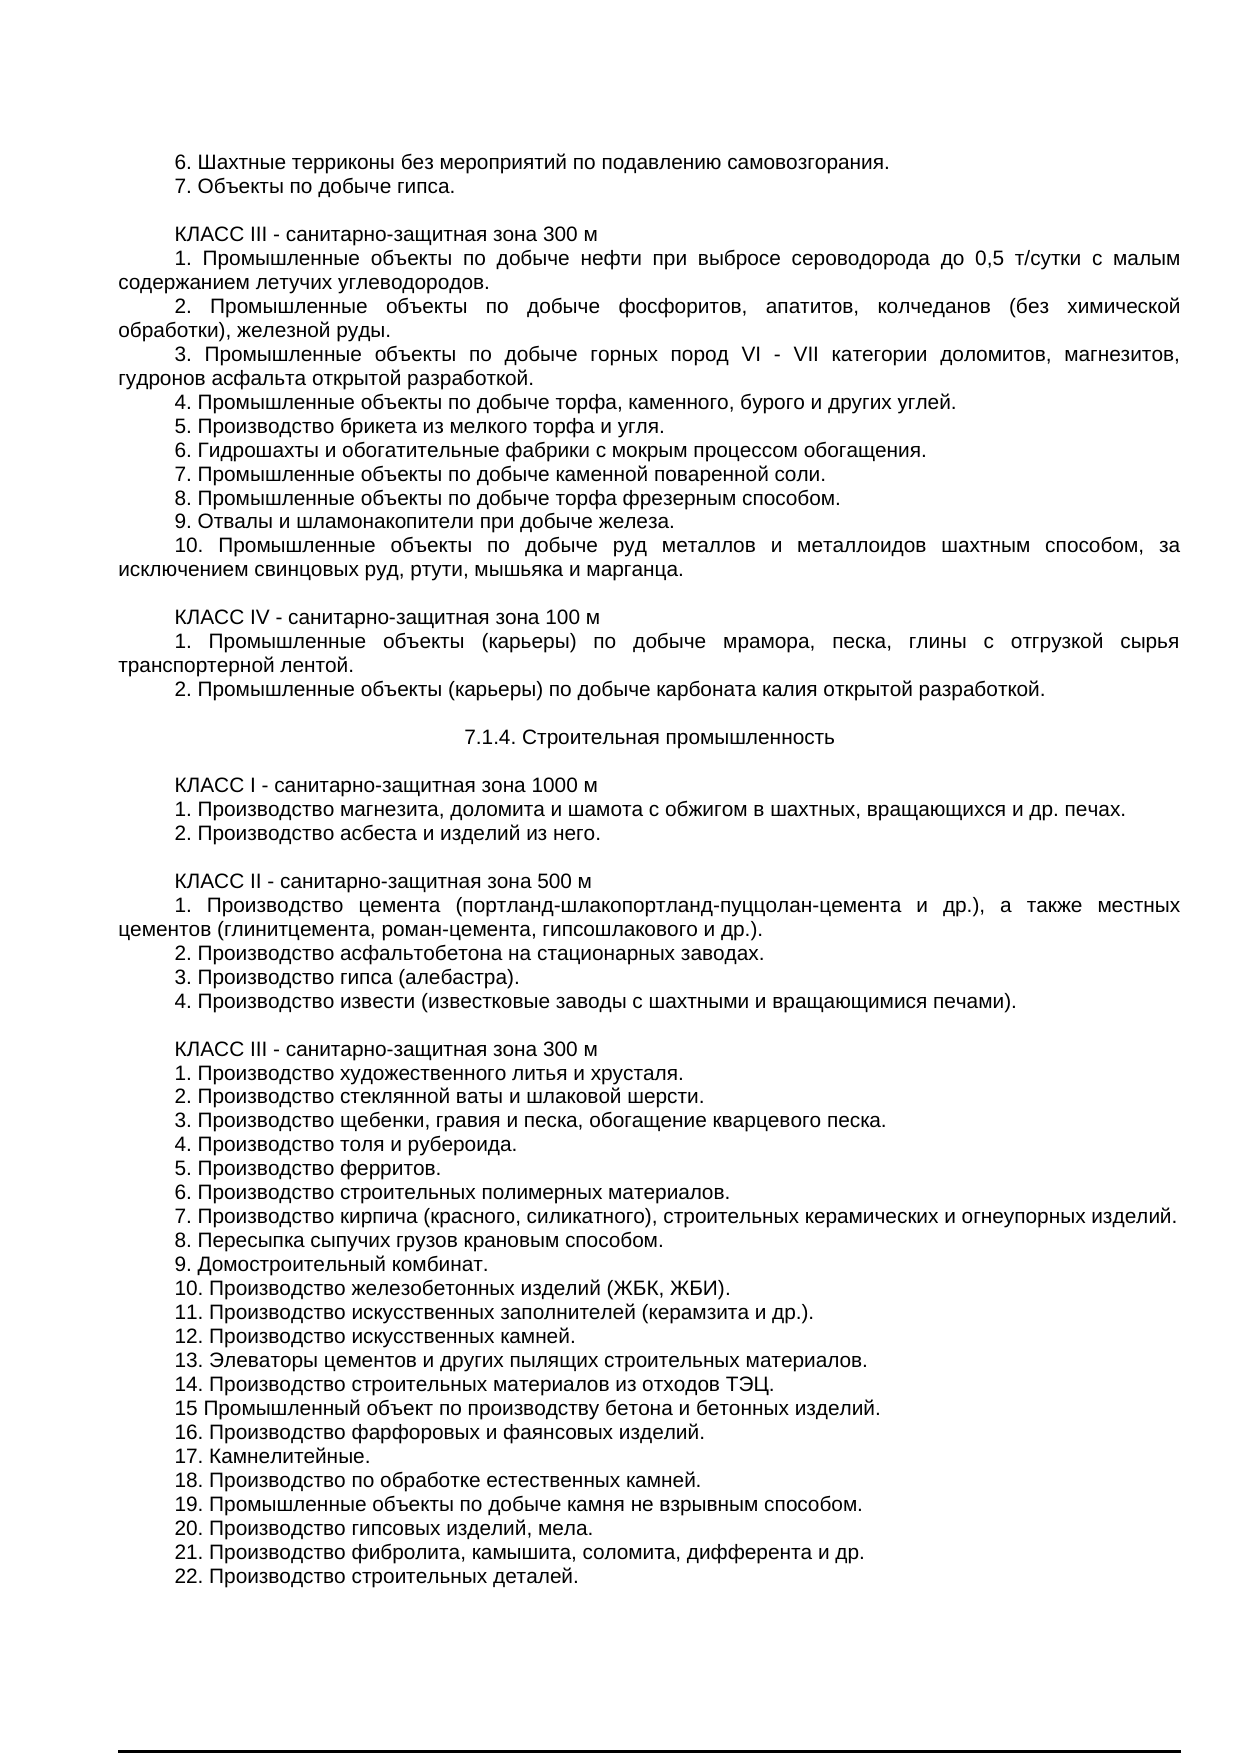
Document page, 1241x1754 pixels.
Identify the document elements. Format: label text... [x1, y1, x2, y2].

text КЛАСС IV - санитарно-защитная зона 100 м [118, 605, 1181, 629]
text 2. Промышленные объекты по добыче фосфоритов, апатитов, колчеданов (без химической обработки), железной руды. [118, 294, 1181, 342]
text 7. Промышленные объекты по добыче каменной поваренной соли. [118, 461, 1181, 485]
text 16. Производство фарфоровых и фаянсовых изделий. [118, 1420, 1181, 1444]
text 5. Производство ферритов. [118, 1156, 1181, 1180]
text 2. Производство асбеста и изделий из него. [118, 821, 1181, 845]
text 1. Промышленные объекты по добыче нефти при выбросе сероводорода до 0,5 т/сутки с малым содержанием летучих углеводородов. [118, 246, 1181, 294]
text 12. Производство искусственных камней. [118, 1324, 1181, 1348]
text 15 Промышленный объект по производству бетона и бетонных изделий. [118, 1396, 1181, 1420]
text 8. Пересыпка сыпучих грузов крановым способом. [118, 1228, 1181, 1252]
text 11. Производство искусственных заполнителей (керамзита и др.). [118, 1300, 1181, 1324]
text 13. Элеваторы цементов и других пылящих строительных материалов. [118, 1348, 1181, 1372]
text 10. Промышленные объекты по добыче руд металлов и металлоидов шахтным способом, за исключением свинцовых руд, ртути, мышьяка и марганца. [118, 533, 1181, 581]
text 2. Производство асфальтобетона на стационарных заводах. [118, 941, 1181, 964]
text 1. Производство магнезита, доломита и шамота с обжигом в шахтных, вращающихся и др. печах. [118, 797, 1181, 821]
text 6. Производство строительных полимерных материалов. [118, 1180, 1181, 1204]
text 1. Производство цемента (портланд-шлакопортланд-пуццолан-цемента и др.), а также местных цементов (глинитцемента, роман-цемента, гипсошлакового и др.). [118, 893, 1181, 941]
text 1. Промышленные объекты (карьеры) по добыче мрамора, песка, глины с отгрузкой сырья транспортерной лентой. [118, 629, 1181, 677]
text 17. Камнелитейные. [118, 1444, 1181, 1468]
text 7.1.4. Строительная промышленность [118, 725, 1181, 749]
text КЛАСС III - санитарно-защитная зона 300 м [118, 222, 1181, 246]
text КЛАСС I - санитарно-защитная зона 1000 м [118, 773, 1181, 797]
text 2. Производство стеклянной ваты и шлаковой шерсти. [118, 1084, 1181, 1108]
text 9. Домостроительный комбинат. [118, 1252, 1181, 1276]
text 20. Производство гипсовых изделий, мела. [118, 1516, 1181, 1539]
text КЛАСС III - санитарно-защитная зона 300 м [118, 1036, 1181, 1060]
text 3. Производство щебенки, гравия и песка, обогащение кварцевого песка. [118, 1108, 1181, 1132]
text 1. Производство художественного литья и хрусталя. [118, 1060, 1181, 1084]
text 22. Производство строительных деталей. [118, 1563, 1181, 1587]
text 5. Производство брикета из мелкого торфа и угля. [118, 413, 1181, 437]
text 14. Производство строительных материалов из отходов ТЭЦ. [118, 1372, 1181, 1396]
text 8. Промышленные объекты по добыче торфа фрезерным способом. [118, 485, 1181, 509]
text 10. Производство железобетонных изделий (ЖБК, ЖБИ). [118, 1276, 1181, 1300]
text 9. Отвалы и шламонакопители при добыче железа. [118, 509, 1181, 533]
text 21. Производство фибролита, камышита, соломита, дифферента и др. [118, 1539, 1181, 1563]
text 18. Производство по обработке естественных камней. [118, 1468, 1181, 1492]
text КЛАСС II - санитарно-защитная зона 500 м [118, 869, 1181, 893]
text 7. Производство кирпича (красного, силикатного), строительных керамических и огнеупорных изделий. [118, 1204, 1181, 1228]
text 19. Промышленные объекты по добыче камня не взрывным способом. [118, 1492, 1181, 1516]
text 3. Промышленные объекты по добыче горных пород VI - VII категории доломитов, магнезитов, гудронов асфальта открытой разработкой. [118, 342, 1181, 389]
text 4. Производство толя и рубероида. [118, 1132, 1181, 1156]
text 6. Гидрошахты и обогатительные фабрики с мокрым процессом обогащения. [118, 437, 1181, 461]
text 3. Производство гипса (алебастра). [118, 964, 1181, 988]
text 4. Производство извести (известковые заводы с шахтными и вращающимися печами). [118, 988, 1181, 1012]
text 4. Промышленные объекты по добыче торфа, каменного, бурого и других углей. [118, 389, 1181, 413]
text 7. Объекты по добыче гипса. [118, 174, 1181, 198]
text 6. Шахтные терриконы без мероприятий по подавлению самовозгорания. [118, 150, 1181, 174]
text 2. Промышленные объекты (карьеры) по добыче карбоната калия открытой разработкой. [118, 677, 1181, 701]
